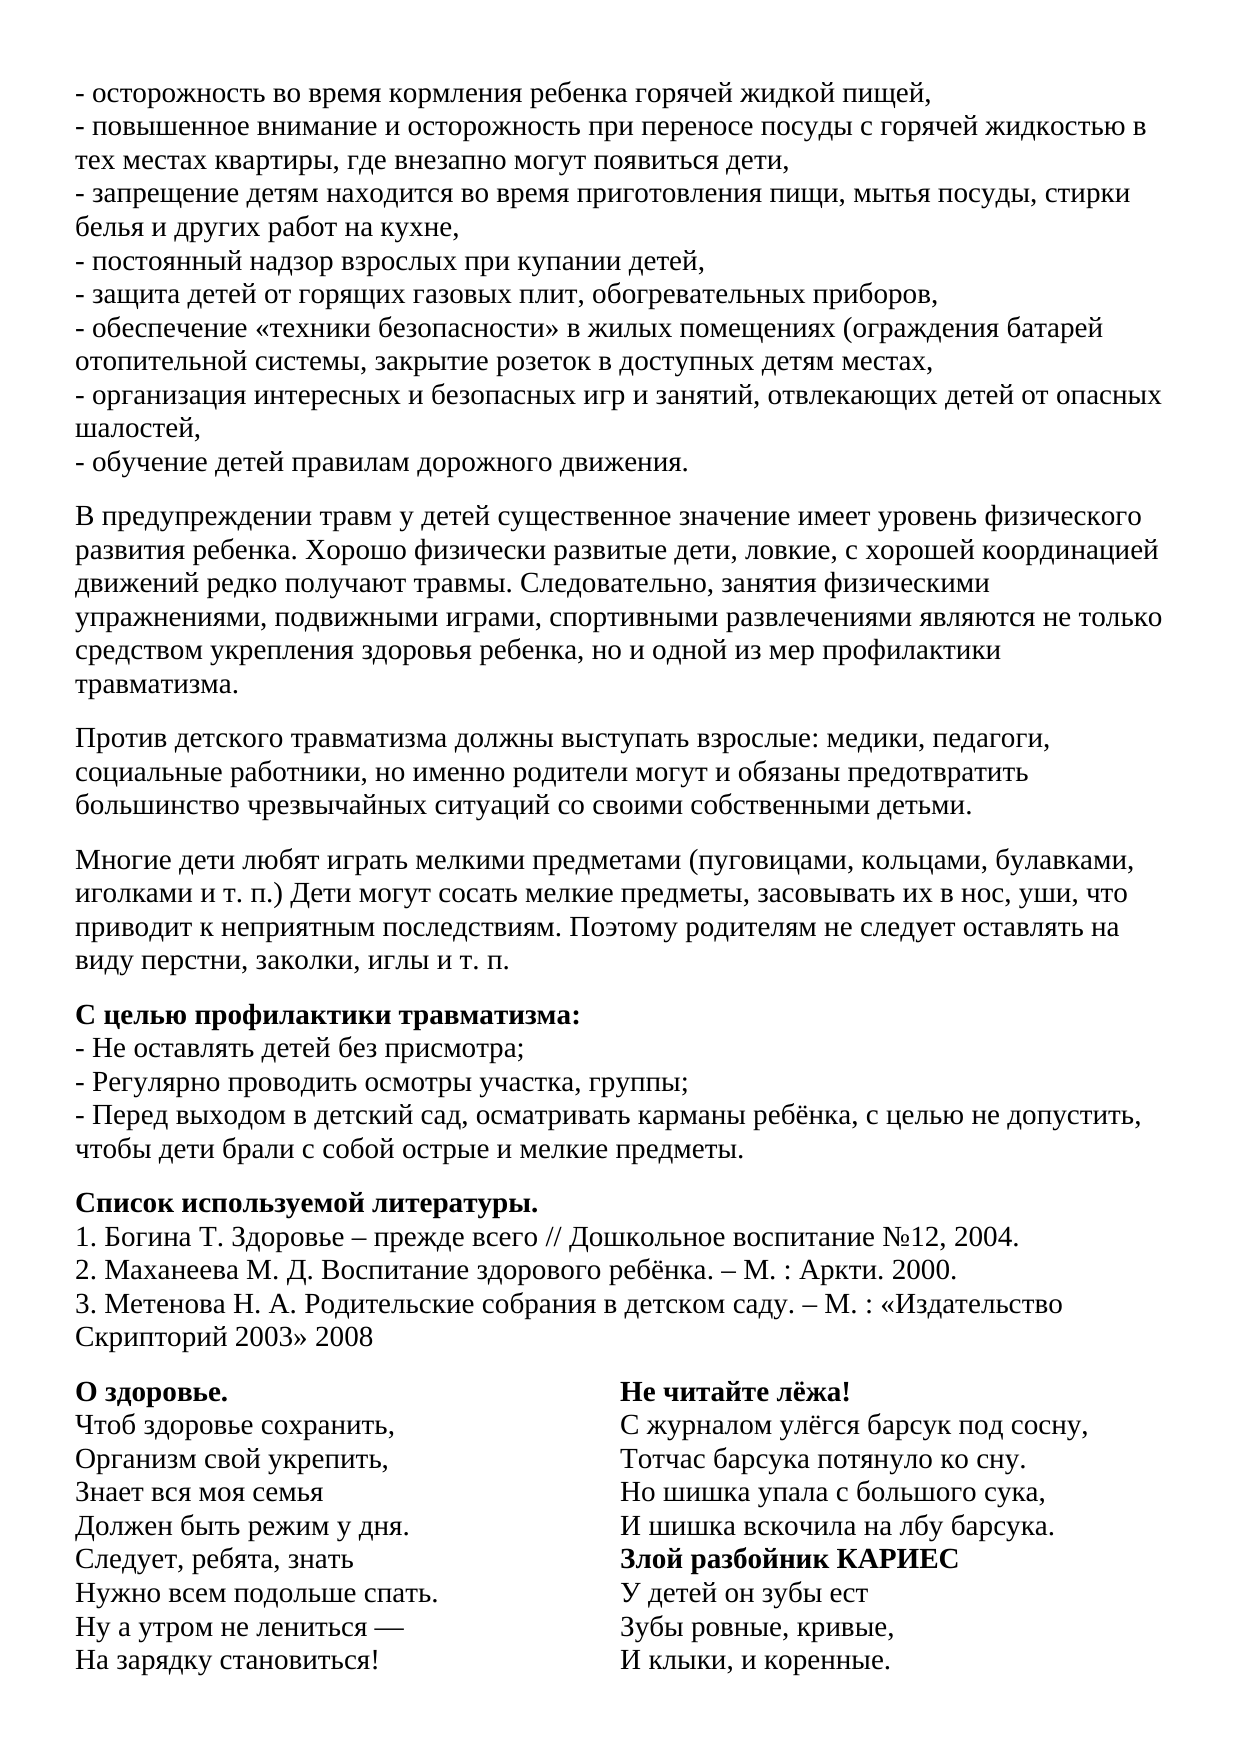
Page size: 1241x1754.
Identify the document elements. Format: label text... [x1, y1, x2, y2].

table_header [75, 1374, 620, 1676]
text Против детского травматизма должны выступать взрослые: медики, педагоги, социальные работники, но именно родители могут и обязаны предотвратить большинство чрезвычайных ситуаций со своими собственными детьми. [75, 720, 1165, 821]
text В предупреждении травм у детей существенное значение имеет уровень физического развития ребенка. Хорошо физически развитые дети, ловкие, с хорошей координацией движений редко получают травмы. Следовательно, занятия физическими упражнениями, подвижными играми, спортивными развлечениями являются не только средством укрепления здоровья ребенка, но и одной из мер профилактики травматизма. [75, 498, 1165, 699]
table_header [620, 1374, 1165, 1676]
text Список используемой литературы. 1. Богина Т. Здоровье – прежде всего // Дошкольное воспитание №12, 2004. 2. Маханеева М. Д. Воспитание здорового ребёнка. – М. : Аркти. 2000. 3. Метенова Н. А. Родительские собрания в детском саду. – М. : «Издательство Скрипторий 2003» 2008 [75, 1185, 1165, 1353]
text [75, 75, 1165, 477]
text С целью профилактики травматизма: - Не оставлять детей без присмотра; - Регулярно проводить осмотры участка, группы; - Перед выходом в детский сад, осматривать карманы ребёнка, с целью не допустить, чтобы дети брали с собой острые и мелкие предметы. [75, 997, 1165, 1164]
text Многие дети любят играть мелкими предметами (пуговицами, кольцами, булавками, иголками и т. п.) Дети могут сосать мелкие предметы, засовывать их в нос, уши, что приводит к неприятным последствиям. Поэтому родителям не следует оставлять на виду перстни, заколки, иглы и т. п. [75, 842, 1165, 976]
